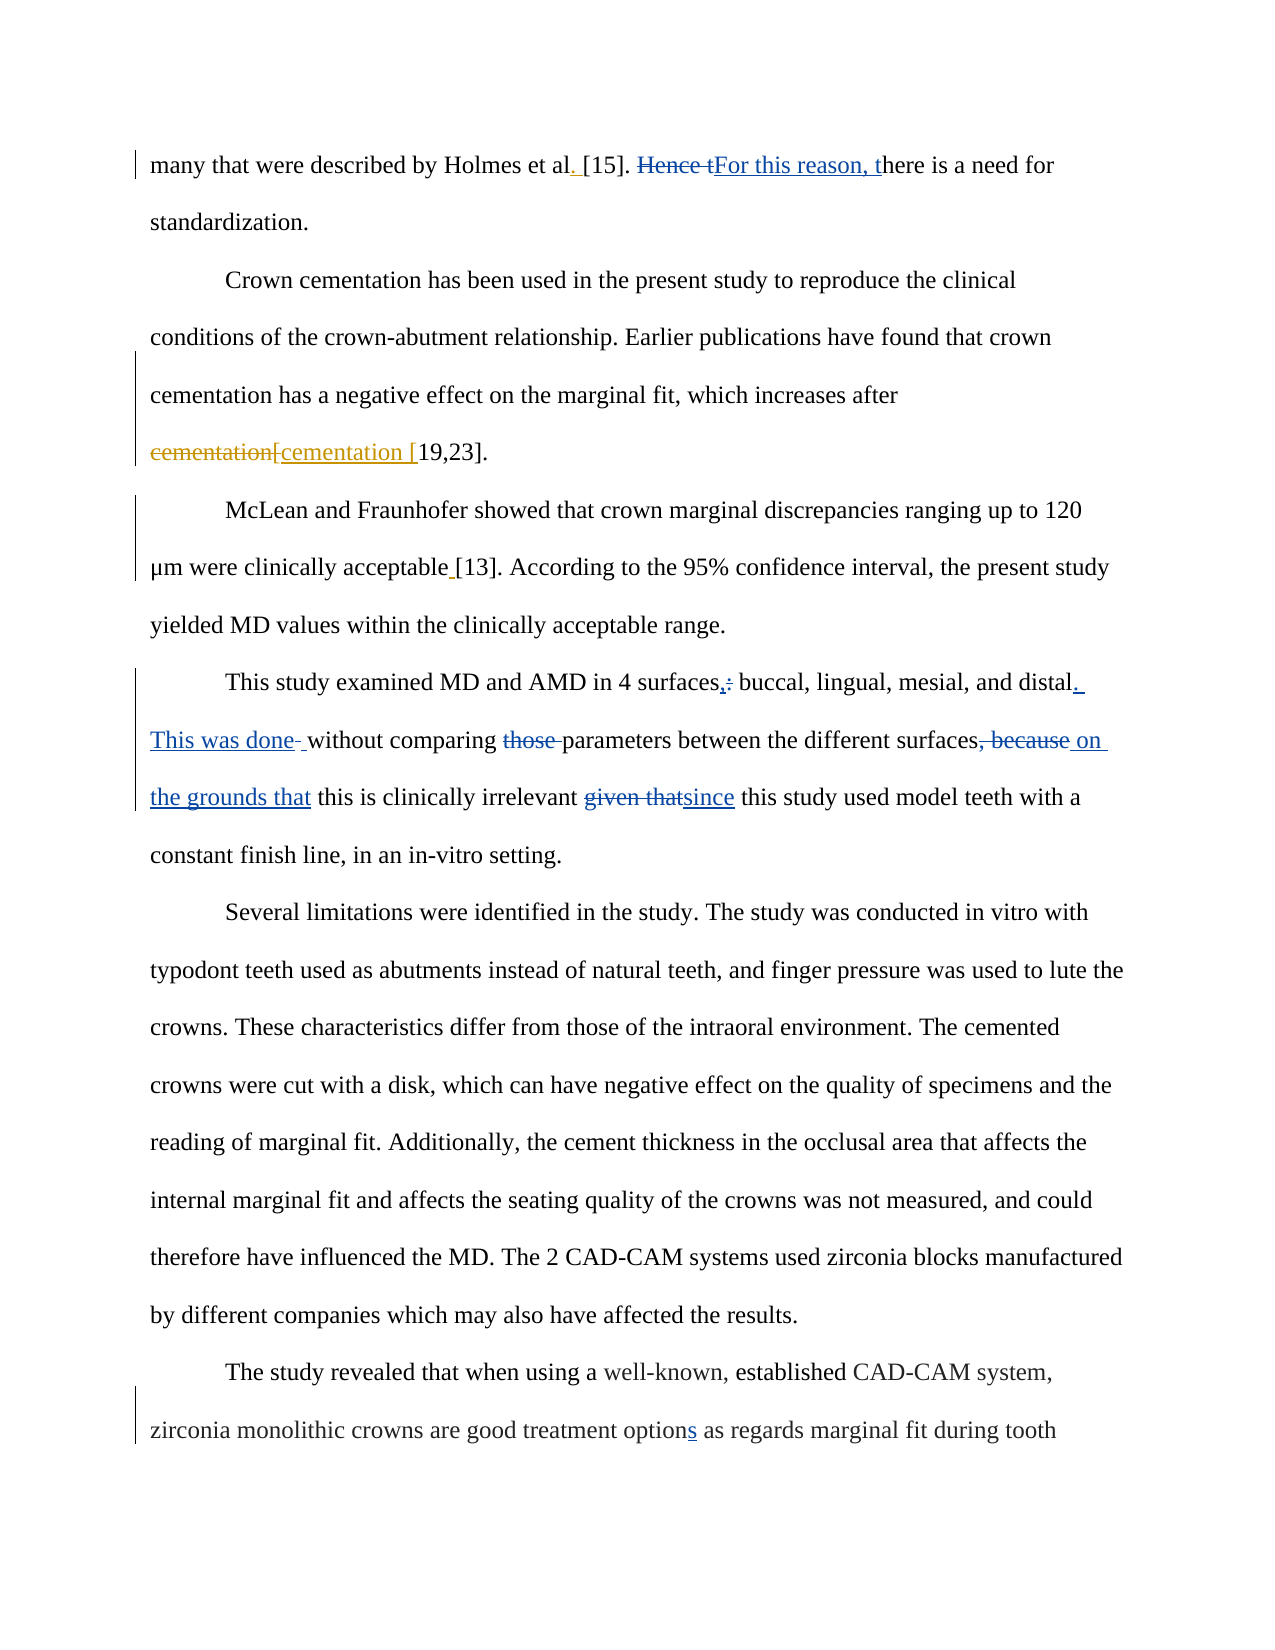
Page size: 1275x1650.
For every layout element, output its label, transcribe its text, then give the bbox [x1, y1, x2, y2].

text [150, 150, 1125, 236]
text McLean and Fraunhofer showed that crown marginal discrepancies ranging up to 120μm were clinically acceptable[13]. According to the 95% confidence interval, the present study yielded MD values within the clinically acceptable range. [150, 495, 1125, 639]
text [150, 1357, 1125, 1444]
text This study examined MD and AMD in 4 surfaces buccal, lingual, mesial, and distalwithout comparing parameters between the different surfaces this is clinically irrelevant this study used model teeth with a constant finish line, in an in-vitro setting. [150, 667, 1125, 869]
text Several limitations were identified in the study. The study was conducted in vitro with typodont teeth used as abutments instead of natural teeth, and finger pressure was used to lute the crowns. These characteristics differ from those of the intraoral environment. The cemented crowns were cut with a disk, which can have negative effect on the quality of specimens and the reading of marginal fit. Additionally, the cement thickness in the occlusal area that affects the internal marginal fit and affects the seating quality of the crowns was not measured, and could therefore have influenced the MD. The 2 CAD-CAM systems used zirconia blocks manufactured by different companies which may also have affected the results. [150, 897, 1125, 1329]
text Crown cementation has been used in the present study to reproduce the clinical conditions of the crown-abutment relationship. Earlier publications have found that crown cementation has a negative effect on the marginal fit, which increases after 19,23]. [150, 265, 1125, 466]
